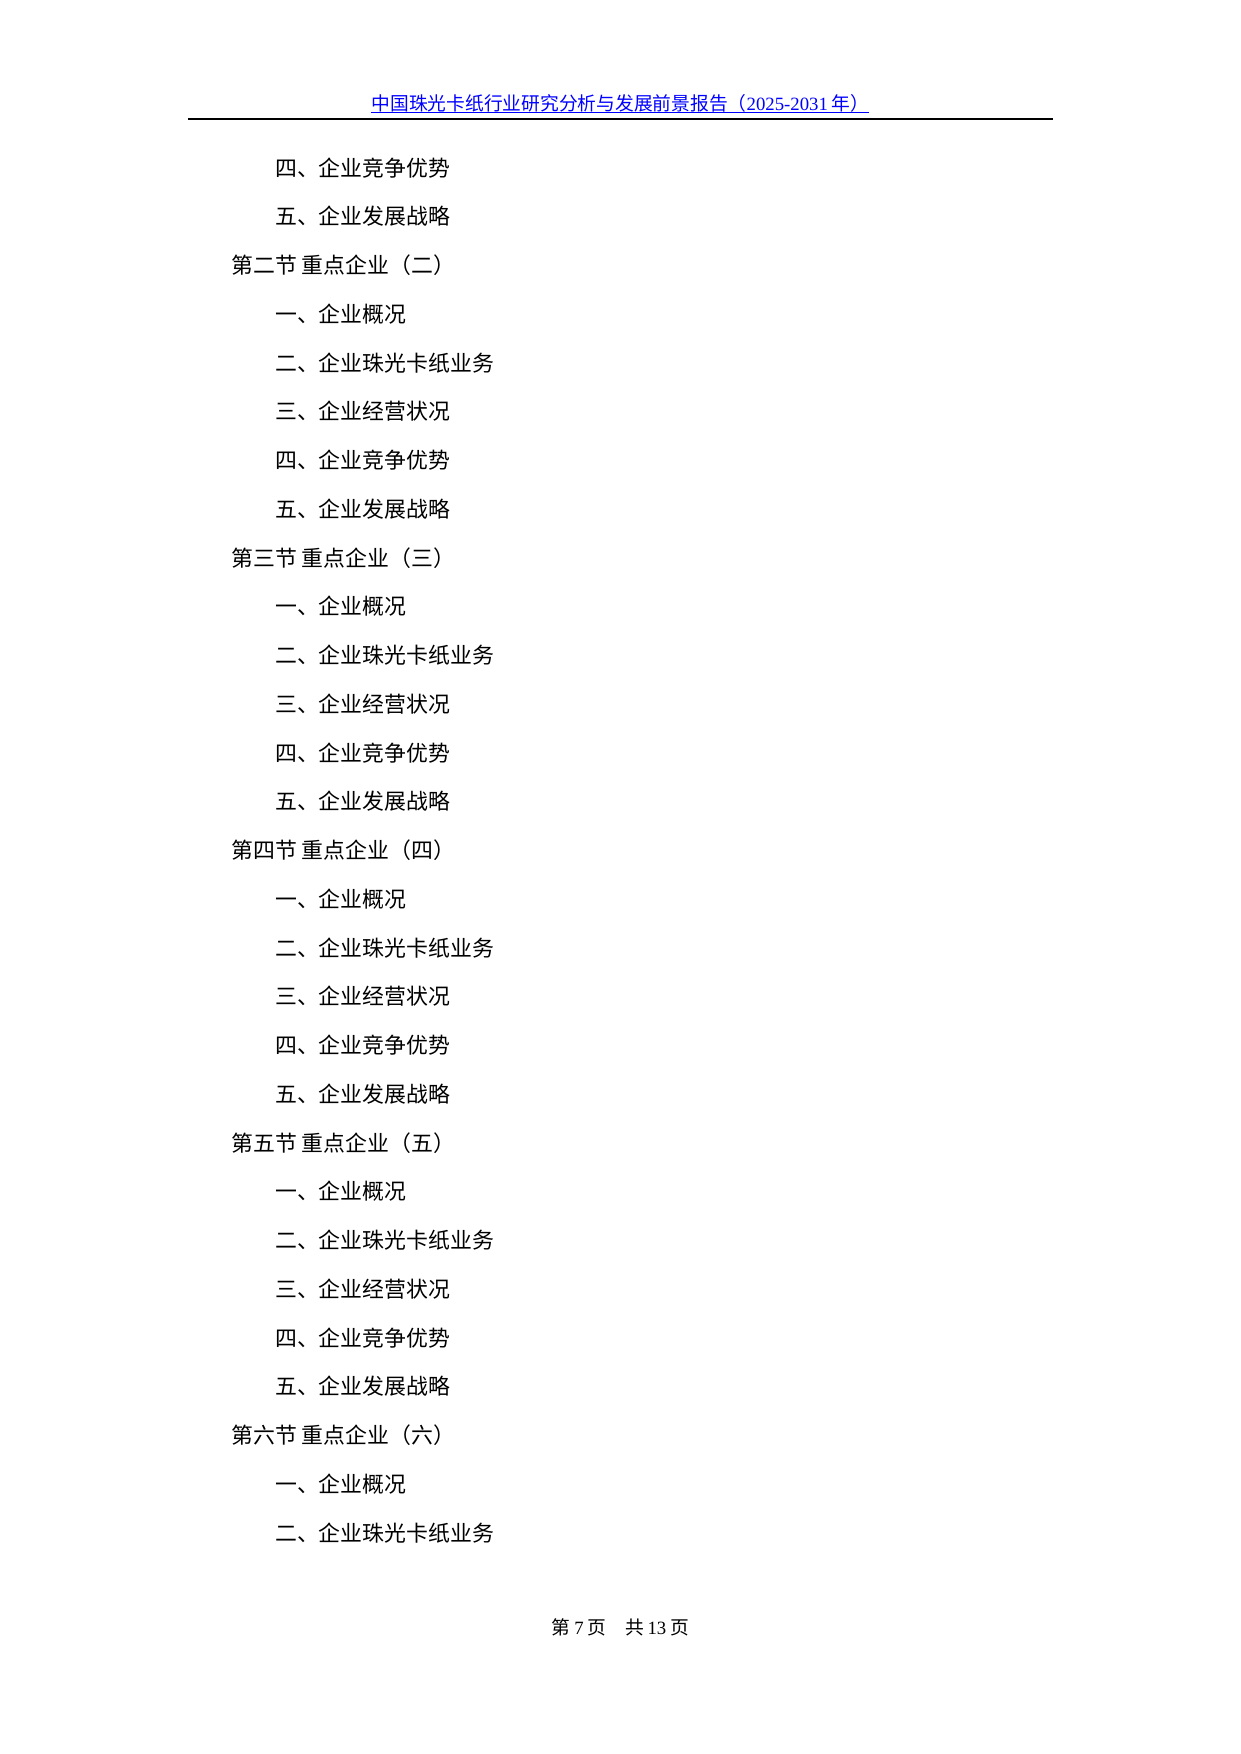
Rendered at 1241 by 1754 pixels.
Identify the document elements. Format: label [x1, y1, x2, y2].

text [187, 150, 1053, 1548]
